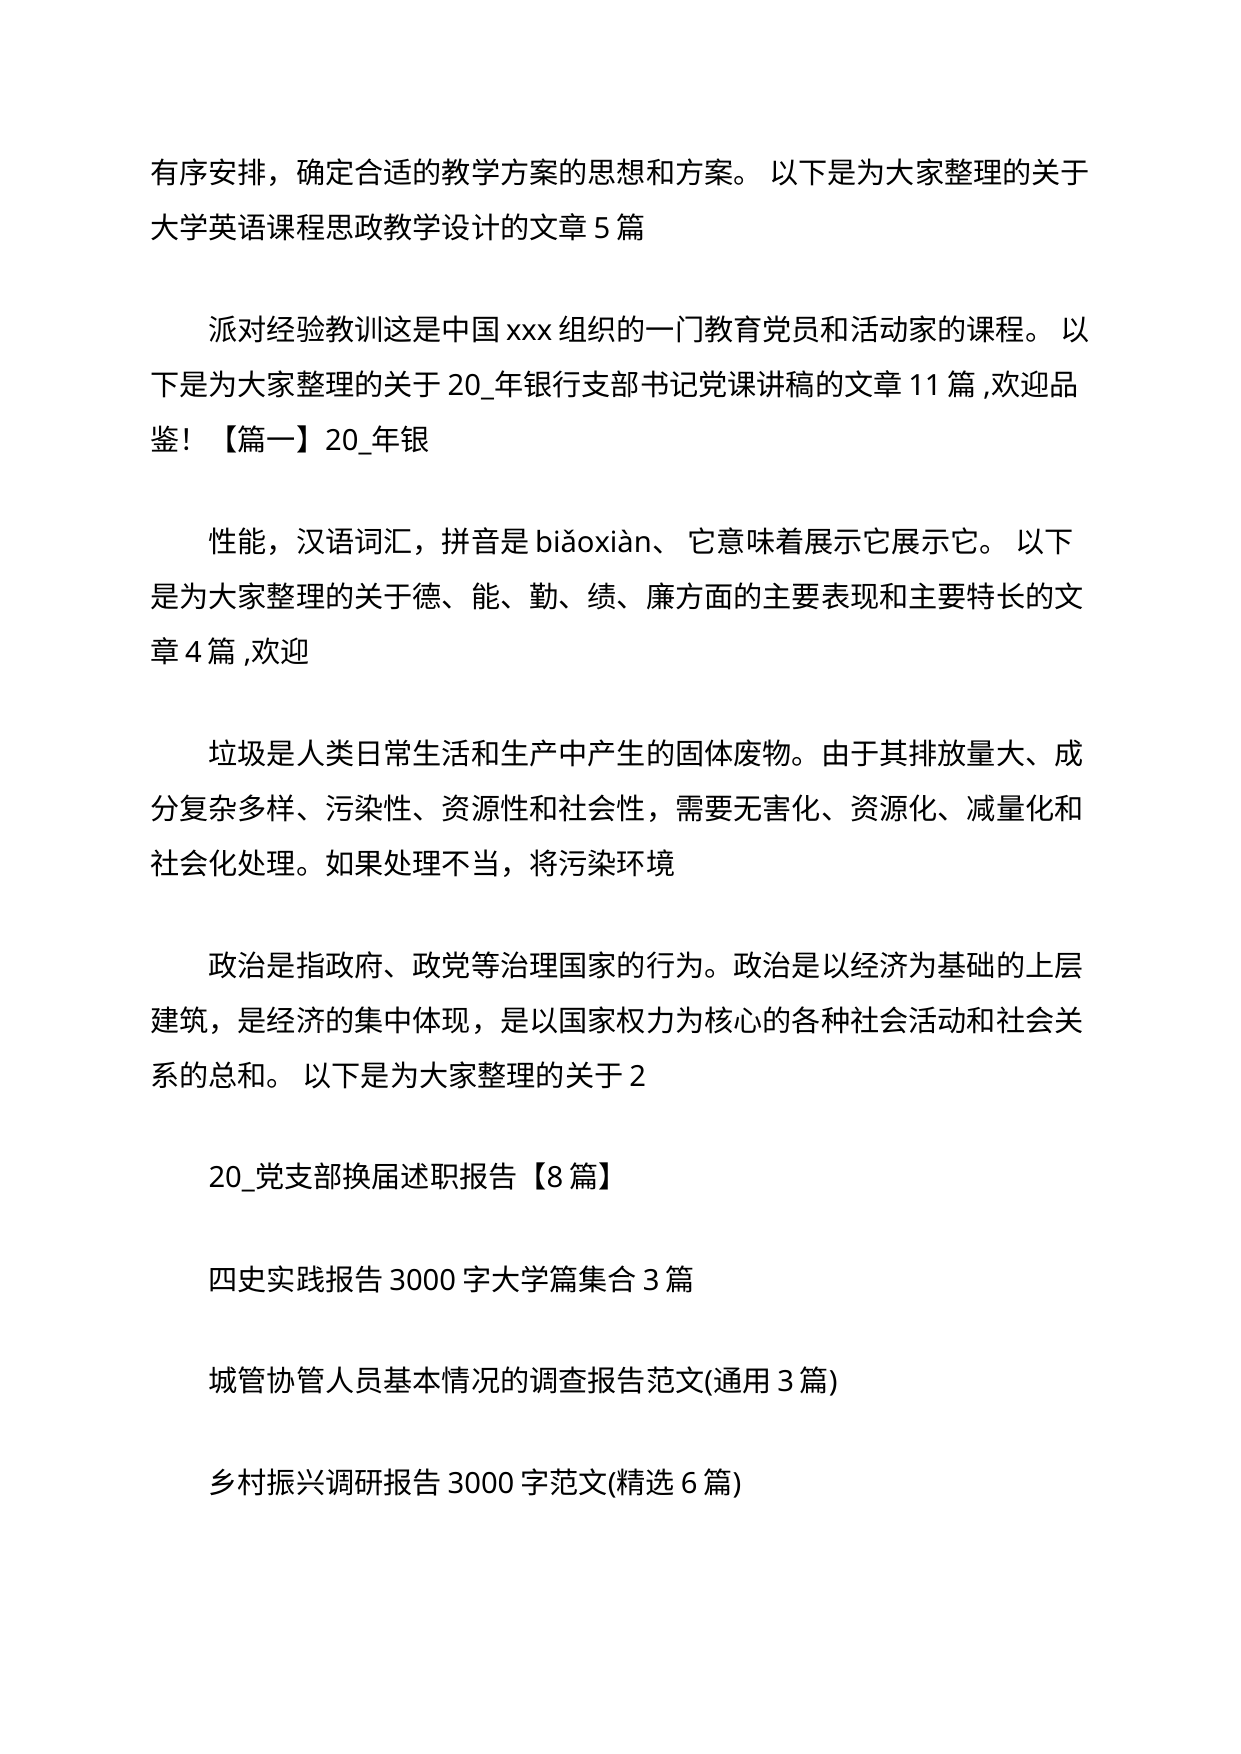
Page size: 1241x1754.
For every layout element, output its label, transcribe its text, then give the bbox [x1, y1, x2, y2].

text 乡村振兴调研报告3000字范文(精选6篇) [150, 1460, 1090, 1502]
text 20_党支部换届述职报告【8篇】 [150, 1154, 1090, 1196]
text 派对经验教训这是中国xxx组织的一门教育党员和活动家的课程。 以下是为大家整理的关于20_年银行支部书记党课讲稿的文章11篇 ,欢迎品鉴！【篇一】20_年银 [150, 307, 1090, 459]
text 城管协管人员基本情况的调查报告范文(通用3篇) [150, 1358, 1090, 1400]
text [150, 150, 1090, 247]
text 政治是指政府、政党等治理国家的行为。政治是以经济为基础的上层建筑，是经济的集中体现，是以国家权力为核心的各种社会活动和社会关系的总和。 以下是为大家整理的关于2 [150, 942, 1090, 1094]
text 四史实践报告3000字大学篇集合3篇 [150, 1256, 1090, 1298]
text 性能，汉语词汇，拼音是biǎoxiàn、 它意味着展示它展示它。 以下是为大家整理的关于德、能、勤、绩、廉方面的主要表现和主要特长的文章4篇 ,欢迎 [150, 519, 1090, 671]
text 垃圾是人类日常生活和生产中产生的固体废物。由于其排放量大、成分复杂多样、污染性、资源性和社会性，需要无害化、资源化、减量化和社会化处理。如果处理不当，将污染环境 [150, 731, 1090, 883]
